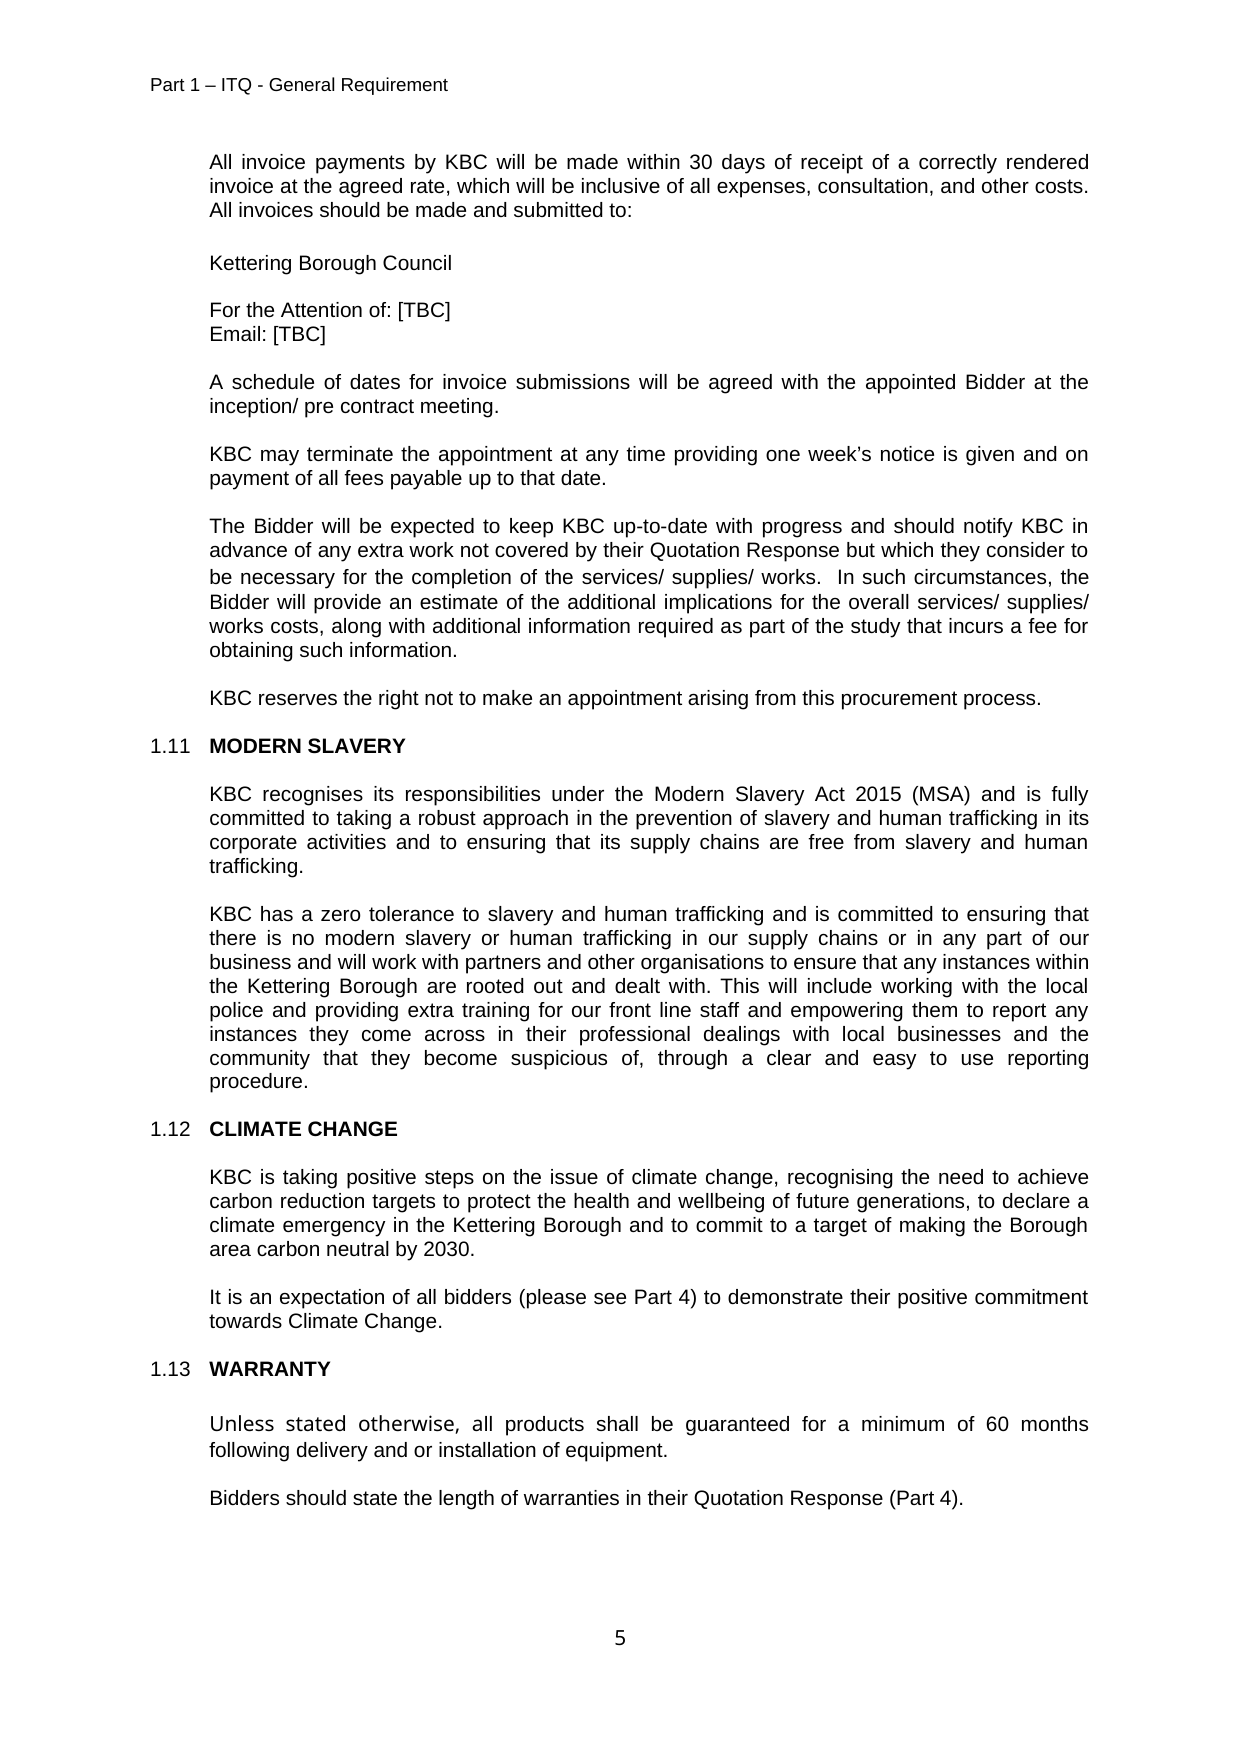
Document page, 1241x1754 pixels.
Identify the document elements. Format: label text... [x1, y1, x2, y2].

text All invoice payments by KBC will be made within 30 days of receipt of a correctly rendered invoice at the agreed rate, which will be inclusive of all expenses, consultation, and other costs. All invoices should be made and submitted to: [150, 150, 1090, 222]
text KBC is taking positive steps on the issue of climate change, recognising the need to achieve carbon reduction targets to protect the health and wellbeing of future generations, to declare a climate emergency in the Kettering Borough and to commit to a target of making the Borough area carbon neutral by 2030. [150, 1165, 1090, 1261]
text Unless stated otherwise, all products shall be guaranteed for a minimum of 60 months following delivery and or installation of equipment. [150, 1409, 1090, 1462]
text 1.13 WARRANTY [150, 1357, 1090, 1381]
text 1.12 CLIMATE CHANGE [150, 1117, 1090, 1141]
text Kettering Borough Council [150, 250, 1090, 274]
text KBC may terminate the appointment at any time providing one week’s notice is given and on payment of all fees payable up to that date. [209, 442, 1090, 490]
text For the Attention of: [TBC] [150, 298, 1090, 322]
text The Bidder will be expected to keep KBC up-to-date with progress and should notify KBC in advance of any extra work not covered by their Quotation Response but which they consider to be necessary for the completion of the services/ supplies/ works. In such circumstances, the Bidder will provide an estimate of the additional implications for the overall services/ supplies/ works costs, along with additional information required as part of the study that incurs a fee for obtaining such information. [209, 514, 1090, 662]
text A schedule of dates for invoice submissions will be agreed with the appointed Bidder at the inception/ pre contract meeting. [209, 370, 1090, 418]
text KBC reserves the right not to make an appointment arising from this procurement process. [150, 686, 1090, 710]
text 1.11 MODERN SLAVERY [150, 734, 1090, 758]
text Email: [TBC] [150, 322, 1090, 346]
text KBC has a zero tolerance to slavery and human trafficking and is committed to ensuring that there is no modern slavery or human trafficking in our supply chains or in any part of our business and will work with partners and other organisations to ensure that any instances within the Kettering Borough are rooted out and dealt with. This will include working with the local police and providing extra training for our front line staff and empowering them to report any instances they come across in their professional dealings with local businesses and the community that they become suspicious of, through a clear and easy to use reporting procedure. [150, 902, 1090, 1093]
text KBC recognises its responsibilities under the Modern Slavery Act 2015 (MSA) and is fully committed to taking a robust approach in the prevention of slavery and human trafficking in its corporate activities and to ensuring that its supply chains are free from slavery and human trafficking. [150, 782, 1090, 878]
text Bidders should state the length of warranties in their Quotation Response (Part 4). [150, 1486, 1090, 1509]
text It is an expectation of all bidders (please see Part 4) to demonstrate their positive commitment towards Climate Change. [150, 1285, 1090, 1333]
